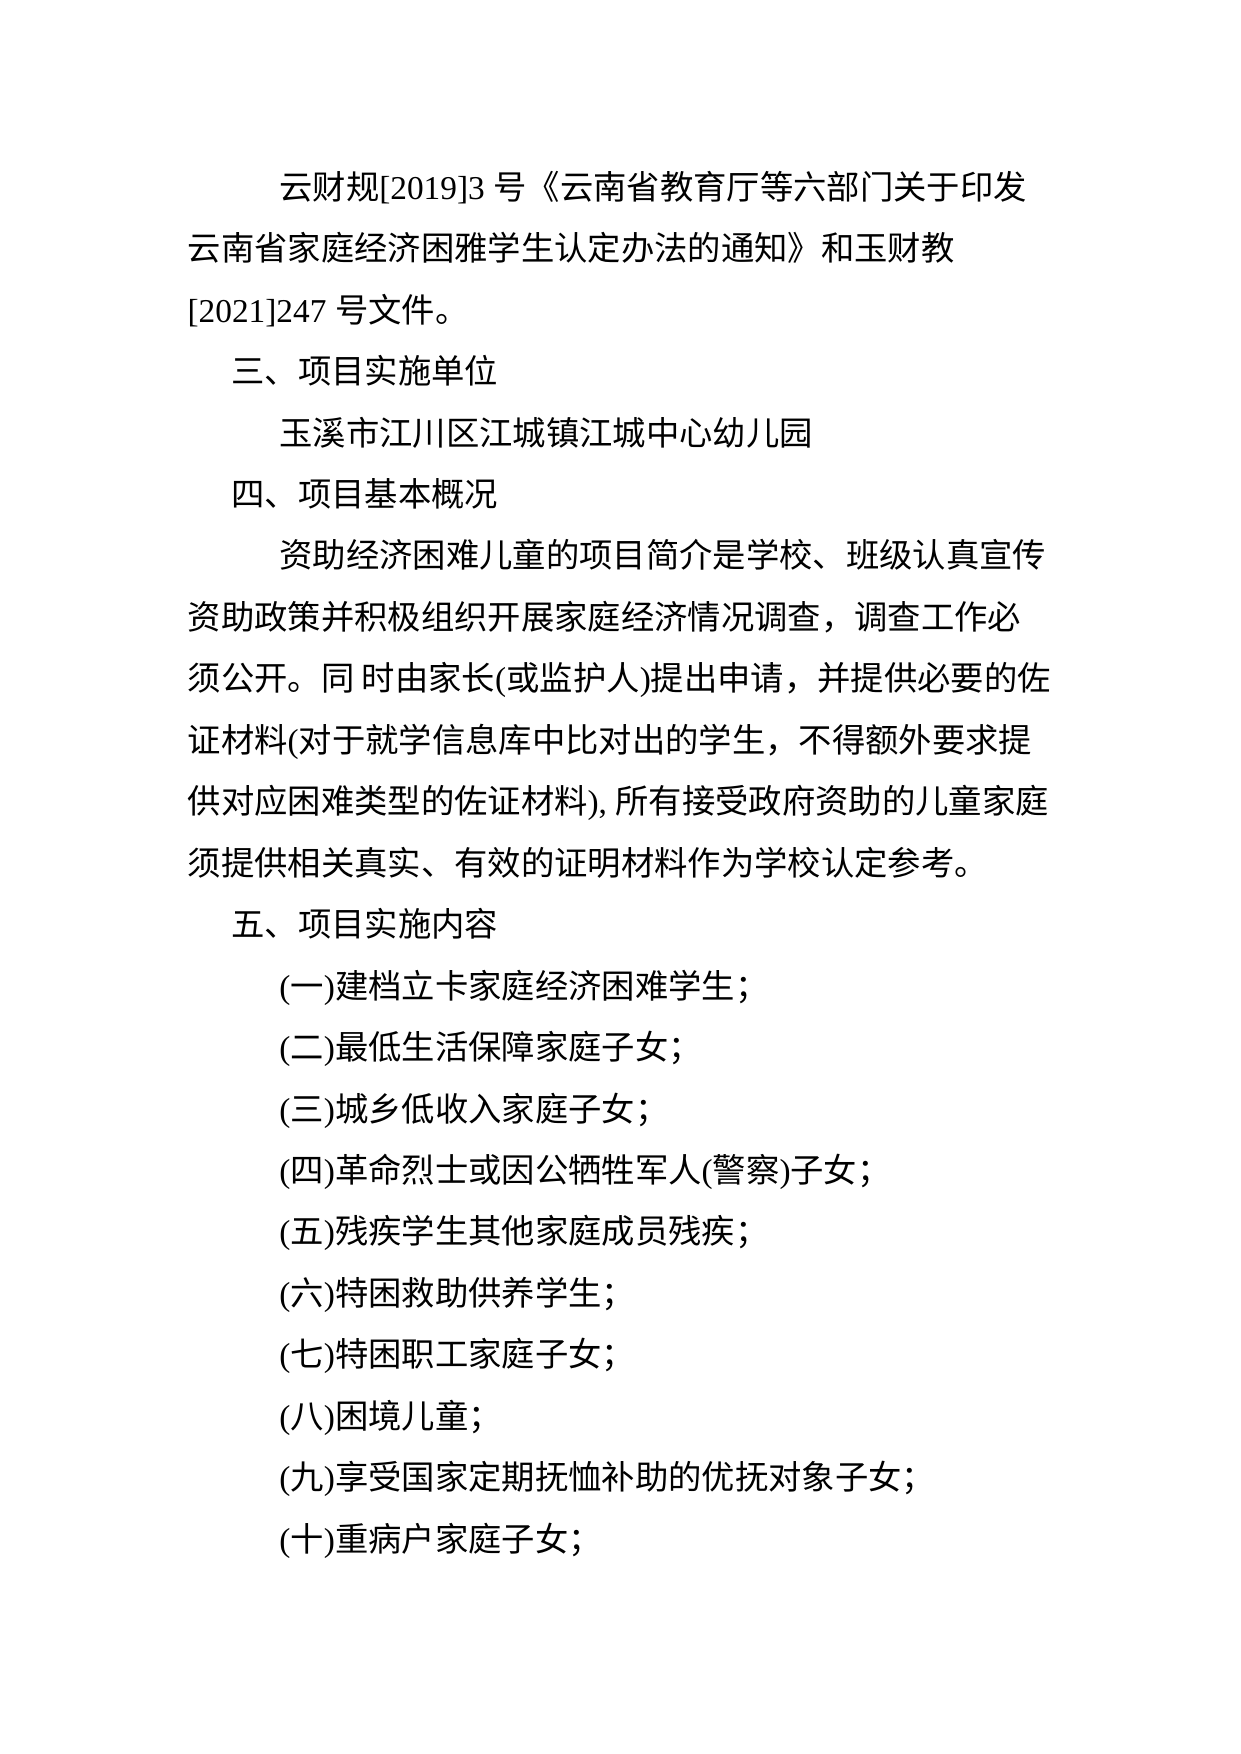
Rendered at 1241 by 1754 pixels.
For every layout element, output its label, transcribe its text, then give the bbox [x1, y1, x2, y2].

list 项目实施单位 [187, 334, 1053, 396]
text (七)特困职工家庭子女； [187, 1318, 1053, 1379]
text (九)享受国家定期抚恤补助的优抚对象子女； [187, 1441, 1053, 1502]
text 玉溪市江川区江城镇江城中心幼儿园 [187, 396, 1053, 457]
text 云财规[2019]3 号《云南省教育厅等六部⻔关于印发 云南省家庭经济困雅学生认定办法的通知》和玉财教[2021]247 号文件。 [187, 150, 1053, 334]
text (五)残疾学生其他家庭成员残疾； [187, 1195, 1053, 1256]
text 资助经济困难儿童的项目简介是学校、班级认真宣传 资助政策并积极组织开展家庭经济情况调查，调查工作必须公开。同 时由家长(或监护人)提出申请，并提供必要的佐证材料(对于就学信息库中比对出的学生，不得额外要求提供对应困难类型的佐证材料), 所有接受政府资助的儿童家庭须提供相关真实、有效的证明材料作为学校认定参考。 [187, 519, 1053, 887]
text (八)困境儿童； [187, 1379, 1053, 1441]
list 项目基本概况 [187, 457, 1053, 519]
text (十)重病户家庭子女； [187, 1502, 1053, 1563]
text (四)革命烈士或因公牺牲军人(警察)子女； [187, 1133, 1053, 1195]
text (一)建档立卡家庭经济困难学生； [187, 949, 1053, 1010]
text (二)最低生活保障家庭子女； [187, 1010, 1053, 1072]
list 项目实施内容 [187, 887, 1053, 949]
text (六)特困救助供养学生； [187, 1256, 1053, 1318]
text (三)城乡低收入家庭子女； [187, 1072, 1053, 1133]
